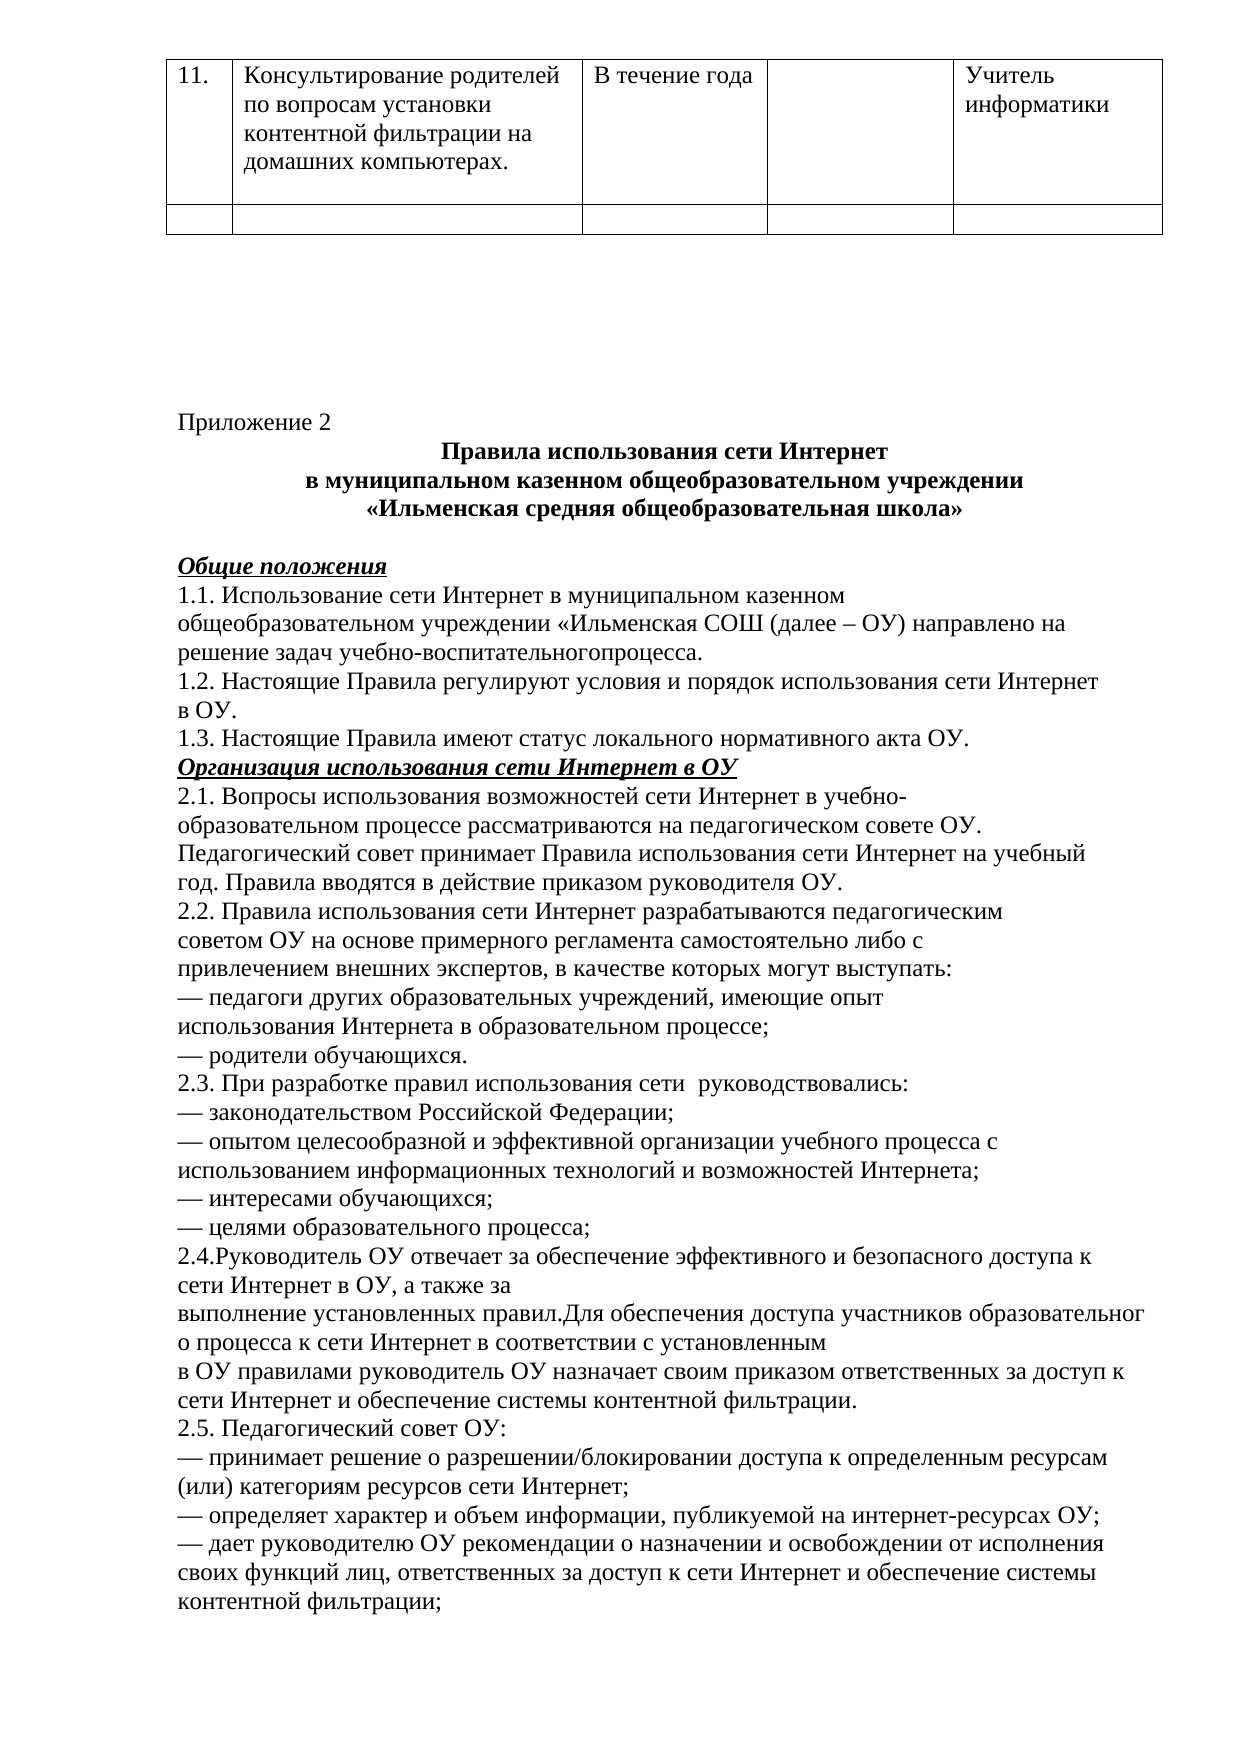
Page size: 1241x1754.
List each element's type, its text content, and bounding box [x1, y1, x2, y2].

table_cell [167, 205, 232, 234]
text — определяет характер и объем информации, публикуемой на интернет-ресурсах ОУ; [177, 1500, 1152, 1528]
text Правила использования сети Интернет [177, 436, 1152, 465]
text 2.2. Правила использования сети Интернет разрабатываются педагогическим советом ОУ на основе примерного регламента самостоятельно либо с привлечением внешних экспертов, в качестве которых могут выступать: [177, 896, 1152, 982]
text — педагоги других образовательных учреждений, имеющие опыт использования Интернета в образовательном процессе; [177, 982, 1152, 1040]
table_cell 11. [167, 60, 232, 204]
text — целями образовательного процесса; [177, 1212, 1152, 1241]
text «Ильменская средняя общеобразовательная школа» [177, 493, 1152, 522]
text 1.3. Настоящие Правила имеют статус локального нормативного акта ОУ. [177, 723, 1152, 752]
table_cell [768, 60, 953, 204]
text 2.1. Вопросы использования возможностей сети Интернет в учебно-образовательном процессе рассматриваются на педагогическом совете ОУ. Педагогический совет принимает Правила использования сети Интернет на учебный год. Правила вводятся в действие приказом руководителя ОУ. [177, 781, 1152, 896]
table_cell [583, 205, 767, 234]
text — законодательством Российской Федерации; [177, 1097, 1152, 1126]
text 1.1. Использование сети Интернет в муниципальном казенном общеобразовательном учреждении «Ильменская СОШ (далее – ОУ) направлено на решение задач учебно-воспитательногопроцесса. [177, 580, 1152, 666]
text Приложение 2 [177, 407, 1152, 436]
table_cell [233, 205, 582, 234]
table_cell В течение года [583, 60, 767, 204]
text — опытом целесообразной и эффективной организации учебного процесса с использованием информационных технологий и возможностей Интернета; [177, 1126, 1152, 1183]
text в муниципальном казенном общеобразовательном учреждении [177, 465, 1152, 493]
text — принимает решение о разрешении/блокировании доступа к определенным ресурсам (или) категориям ресурсов сети Интернет; [177, 1442, 1152, 1500]
table_cell Консультирование родителей по вопросам установки контентной фильтрации на домашних компьютерах. [233, 60, 582, 204]
text — дает руководителю ОУ рекомендации о назначении и освобождении от исполнения своих функций лиц, ответственных за доступ к сети Интернет и обеспечение системы контентной фильтрации; [177, 1528, 1152, 1615]
text Общие положения [177, 551, 1152, 580]
text 2.3. При разработке правил использования сети руководствовались: [177, 1068, 1152, 1097]
text Организация использования сети Интернет в ОУ [177, 752, 1152, 781]
text 2.5. Педагогический совет ОУ: [177, 1413, 1152, 1442]
text 1.2. Настоящие Правила регулируют условия и порядок использования сети Интернет в ОУ. [177, 666, 1152, 723]
text 2.4.Руководитель ОУ отвечает за обеспечение эффективного и безопасного доступа к сети Интернет в ОУ, а также за выполнение установленных правил.Для обеспечения доступа участников образовательного процесса к сети Интернет в соответствии с установленным в ОУ правилами руководитель ОУ назначает своим приказом ответственных за доступ к сети Интернет и обеспечение системы контентной фильтрации. [177, 1241, 1152, 1413]
table_cell [768, 205, 953, 234]
text — родители обучающихся. [177, 1040, 1152, 1068]
table_cell Учитель информатики [954, 60, 1162, 204]
text — интересами обучающихся; [177, 1183, 1152, 1212]
table_cell [954, 205, 1162, 234]
